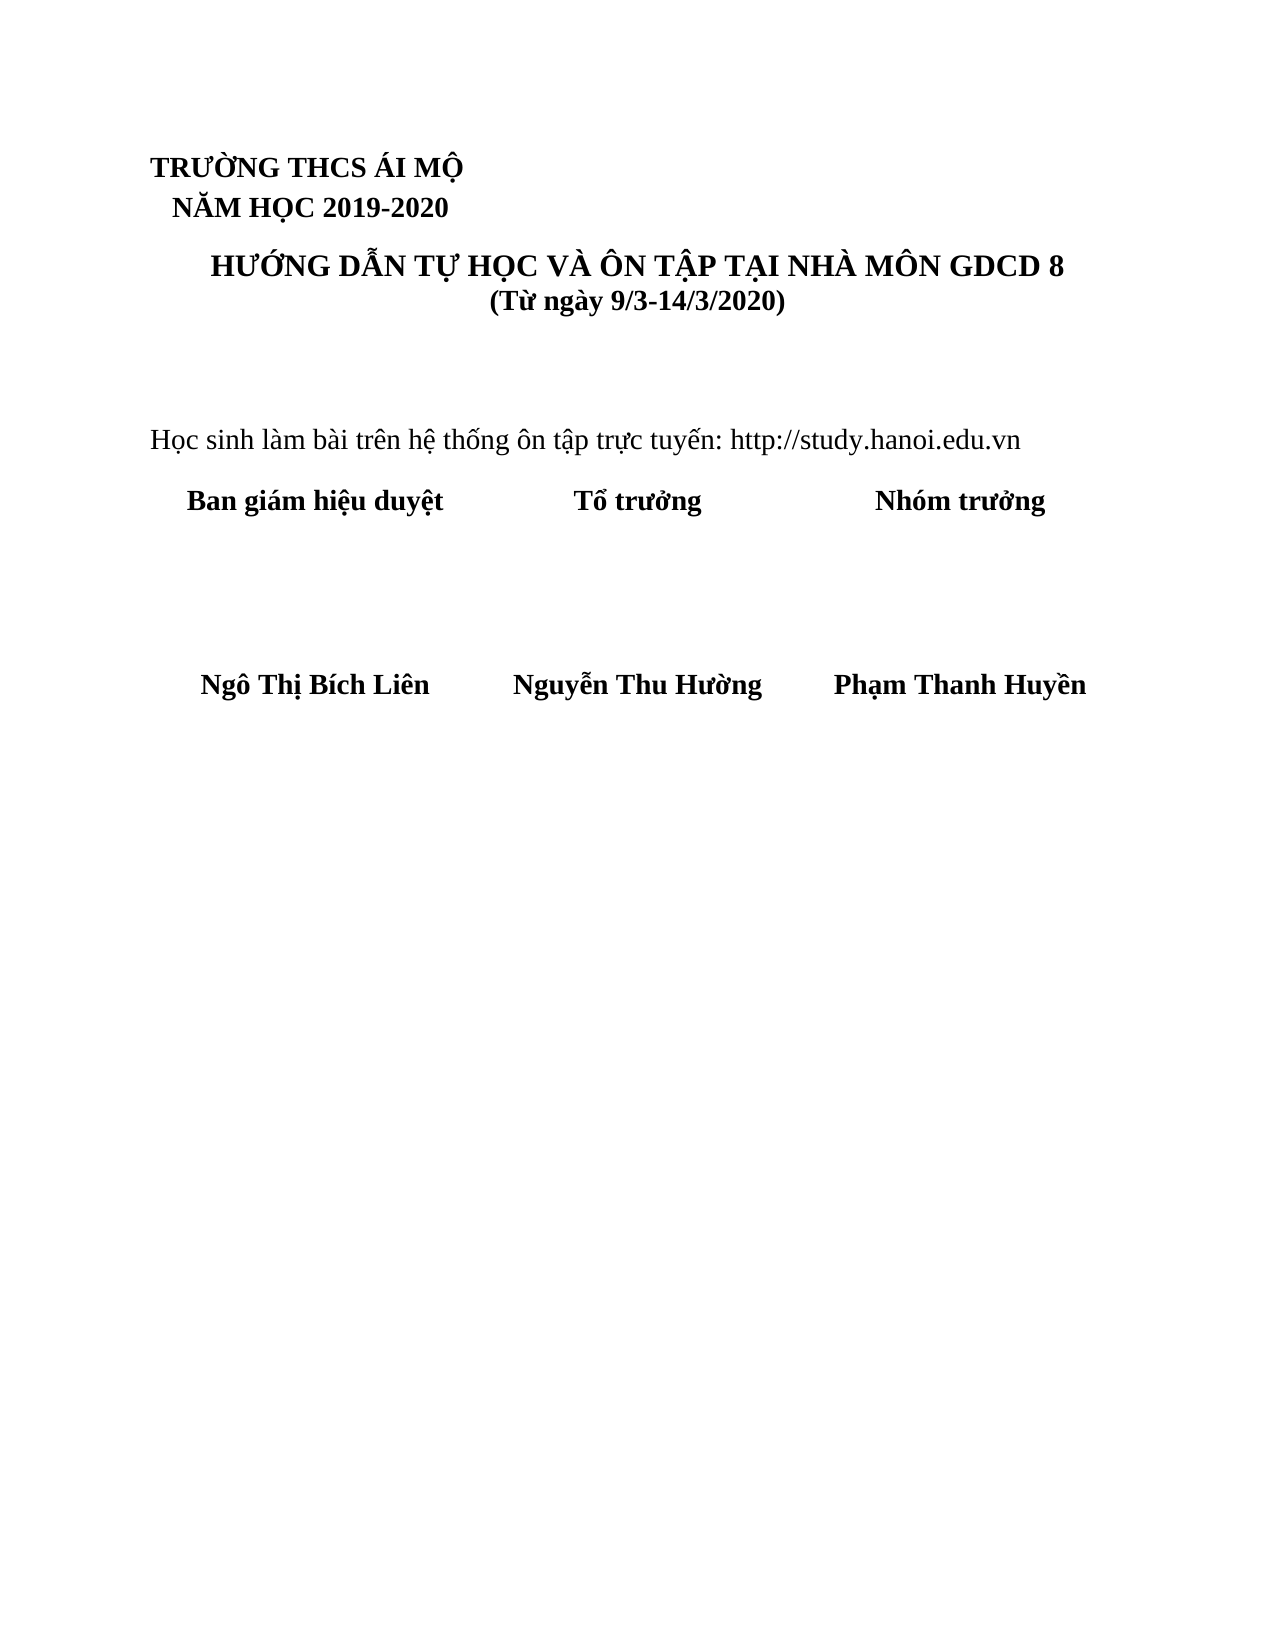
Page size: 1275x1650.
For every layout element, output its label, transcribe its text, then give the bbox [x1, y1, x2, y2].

text NĂM HỌC 2019-2020 [150, 190, 1125, 224]
text (Từ ngày 9/3-14/3/2020) [150, 283, 1125, 317]
text HƯỚNG DẪN TỰ HỌC VÀ ÔN TẬP TẠI NHÀ MÔN GDCD 8 [150, 247, 1125, 283]
text Học sinh làm bài trên hệ thống ôn tập trực tuyến: http://study.hanoi.edu.vn [150, 422, 1125, 456]
table_header Tổ trưởng Nguyễn Thu Hường [476, 475, 799, 727]
table_header Ban giám hiệu duyệt Ngô Thị Bích Liên [154, 475, 476, 727]
table_header Nhóm trưởng Phạm Thanh Huyền [799, 475, 1121, 727]
text TRƯỜNG THCS ÁI MỘ [150, 150, 1125, 183]
